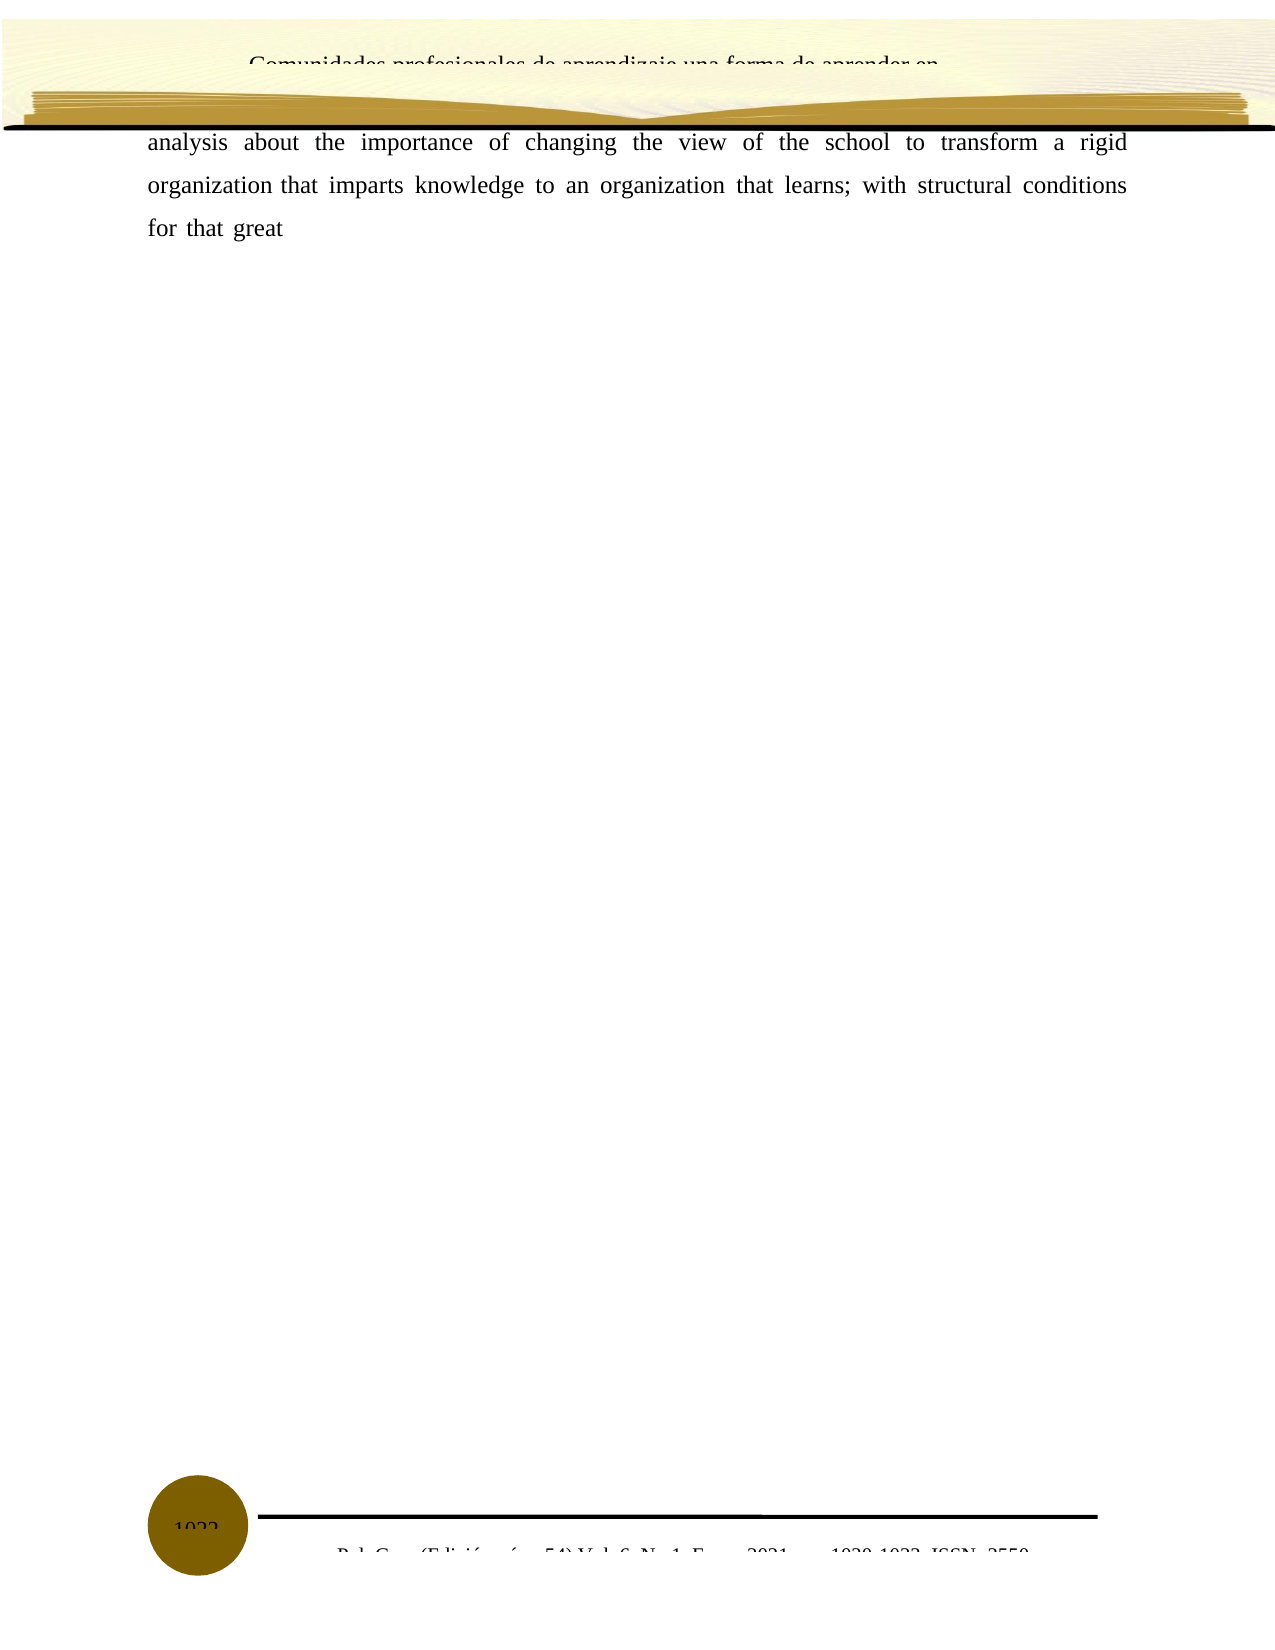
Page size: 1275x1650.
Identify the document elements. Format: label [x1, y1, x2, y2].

text [147, 127, 1127, 242]
picture [2, 19, 1275, 132]
